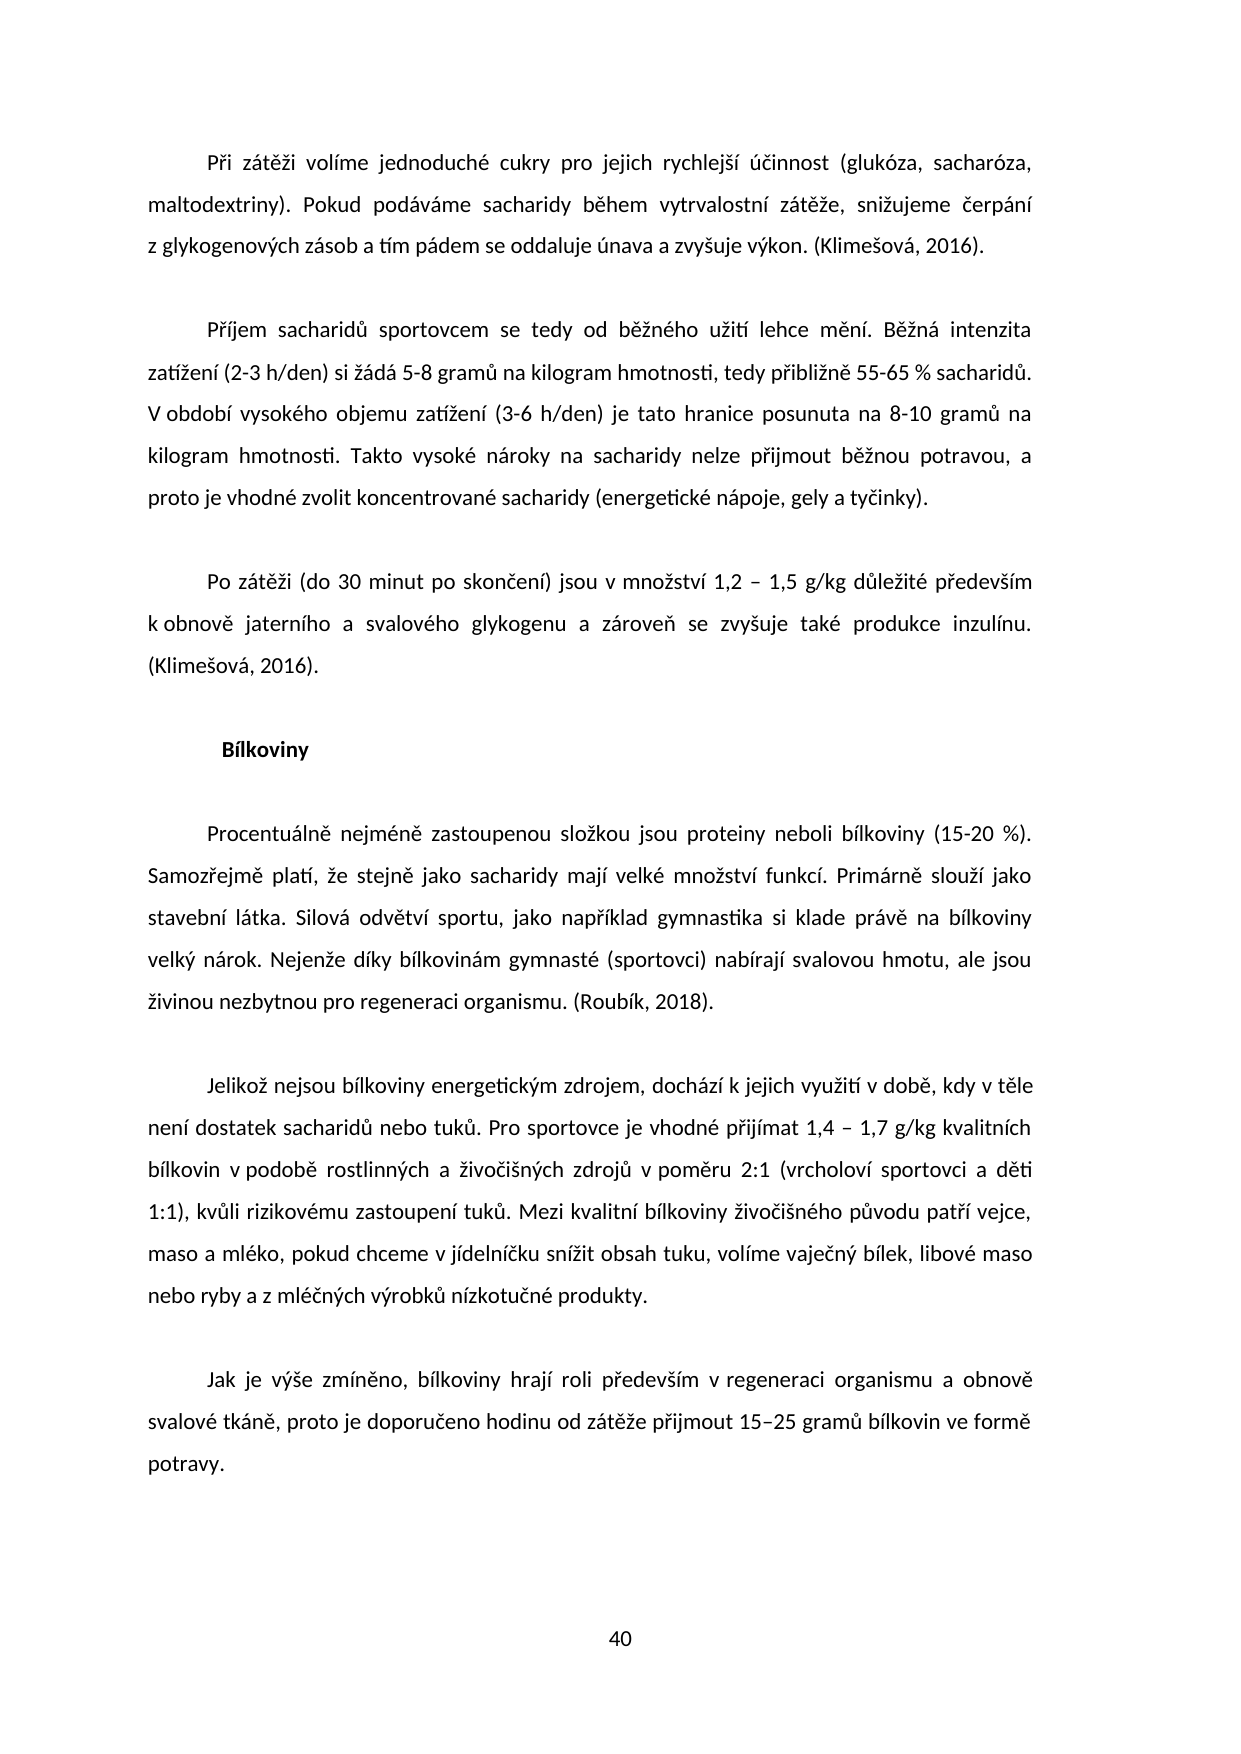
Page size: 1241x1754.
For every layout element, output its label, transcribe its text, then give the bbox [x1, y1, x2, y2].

text Příjem sacharidů sportovcem se tedy od běžného užití lehce mění. Běžná intenzita zatížení (2-3 h/den) si žádá 5-8 gramů na kilogram hmotnosti, tedy přibližně 55-65 % sacharidů. V období vysokého objemu zatížení (3-6 h/den) je tato hranice posunuta na 8-10 gramů na kilogram hmotnosti. Takto vysoké nároky na sacharidy nelze přijmout běžnou potravou, a proto je vhodné zvolit koncentrované sacharidy (energetické nápoje, gely a tyčinky). [148, 316, 1033, 512]
text Bílkoviny [148, 735, 1033, 763]
text Jelikož nejsou bílkoviny energetickým zdrojem, dochází k jejich využití v době, kdy v těle není dostatek sacharidů nebo tuků. Pro sportovce je vhodné přijímat 1,4 – 1,7 g/kg kvalitních bílkovin v podobě rostlinných a živočišných zdrojů v poměru 2:1 (vrcholoví sportovci a děti 1:1), kvůli rizikovému zastoupení tuků. Mezi kvalitní bílkoviny živočišného původu patří vejce, maso a mléko, pokud chceme v jídelníčku snížit obsah tuku, volíme vaječný bílek, libové maso nebo ryby a z mléčných výrobků nízkotučné produkty. [148, 1071, 1033, 1309]
text Procentuálně nejméně zastoupenou složkou jsou proteiny neboli bílkoviny (15-20 %). Samozřejmě platí, že stejně jako sacharidy mají velké množství funkcí. Primárně slouží jako stavební látka. Silová odvětví sportu, jako například gymnastika si klade právě na bílkoviny velký nárok. Nejenže díky bílkovinám gymnasté (sportovci) nabírají svalovou hmotu, ale jsou živinou nezbytnou pro regeneraci organismu. (Roubík, 2018). [148, 819, 1033, 1015]
text Jak je výše zmíněno, bílkoviny hrají roli především v regeneraci organismu a obnově svalové tkáně, proto je doporučeno hodinu od zátěže přijmout 15–25 gramů bílkovin ve formě potravy. [148, 1365, 1033, 1477]
text Při zátěži volíme jednoduché cukry pro jejich rychlejší účinnost (glukóza, sacharóza, maltodextriny). Pokud podáváme sacharidy během vytrvalostní zátěže, snižujeme čerpání z glykogenových zásob a tím pádem se oddaluje únava a zvyšuje výkon. (Klimešová, 2016). [148, 148, 1033, 260]
text Po zátěži (do 30 minut po skončení) jsou v množství 1,2 – 1,5 g/kg důležité především k obnově jaterního a svalového glykogenu a zároveň se zvyšuje také produkce inzulínu. (Klimešová, 2016). [148, 567, 1033, 679]
